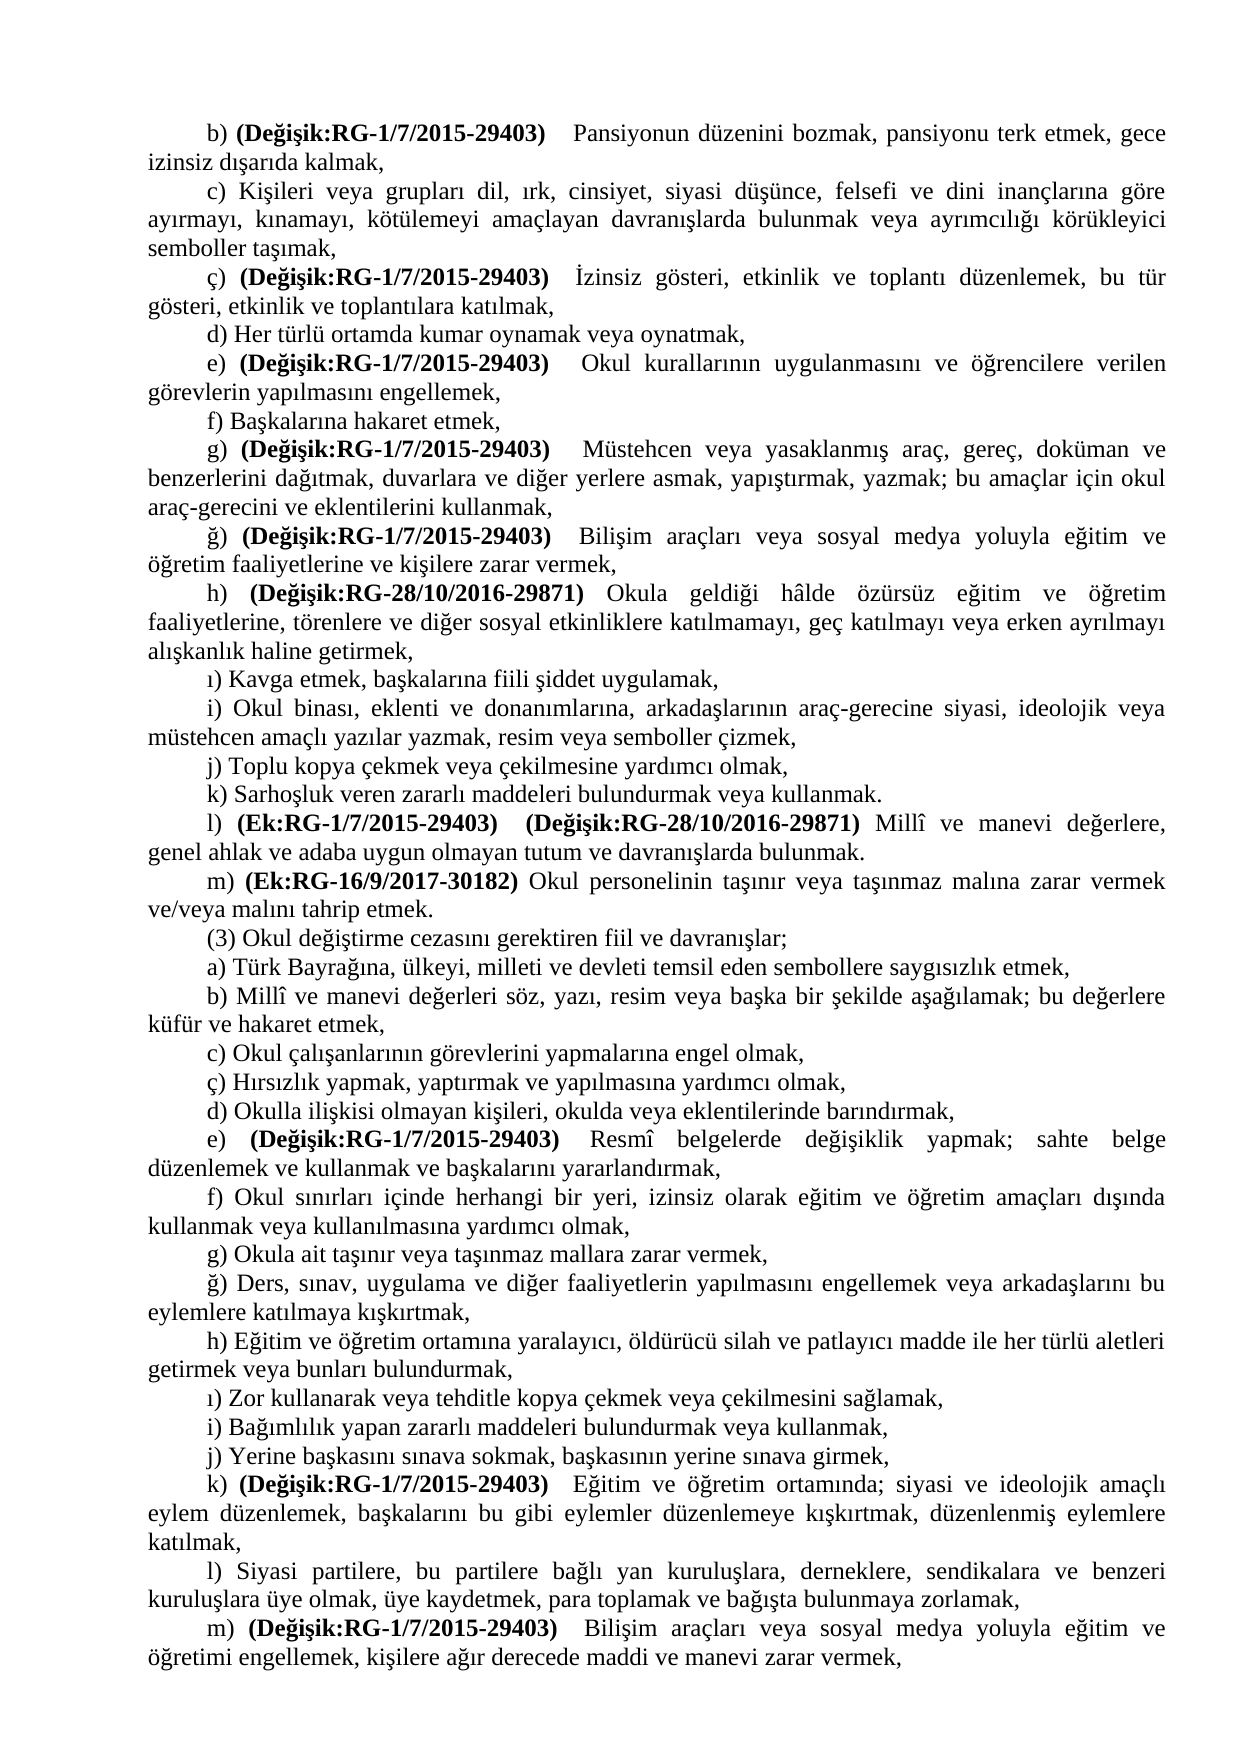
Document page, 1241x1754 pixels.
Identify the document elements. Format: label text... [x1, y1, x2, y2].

text ı) Kavga etmek, başkalarına fiili şiddet uygulamak, [148, 664, 1167, 693]
text j) Yerine başkasını sınava sokmak, başkasının yerine sınava girmek, [148, 1441, 1167, 1469]
text k) Sarhoşluk veren zararlı maddeleri bulundurmak veya kullanmak. [148, 779, 1167, 808]
text c) Kişileri veya grupları dil, ırk, cinsiyet, siyasi düşünce, felsefi ve dini inançlarına göre ayırmayı, kınamayı, kötülemeyi amaçlayan davranışlarda bulunmak veya ayrımcılığı körükleyici semboller taşımak, [148, 176, 1167, 262]
text h) (Değişik:RG-28/10/2016-29871) Okula geldiği hâlde özürsüz eğitim ve öğretim faaliyetlerine, törenlere ve diğer sosyal etkinliklere katılmamayı, geç katılmayı veya erken ayrılmayı alışkanlık haline getirmek, [148, 578, 1167, 664]
text c) Okul çalışanlarının görevlerini yapmalarına engel olmak, [148, 1038, 1167, 1067]
text g) Okula ait taşınır veya taşınmaz mallara zarar vermek, [148, 1239, 1167, 1268]
text i) Okul binası, eklenti ve donanımlarına, arkadaşlarının araç-gerecine siyasi, ideolojik veya müstehcen amaçlı yazılar yazmak, resim veya semboller çizmek, [148, 693, 1167, 751]
text e) (Değişik:RG-1/7/2015-29403) Okul kurallarının uygulanmasını ve öğrencilere verilen görevlerin yapılmasını engellemek, [148, 348, 1167, 406]
text a) Türk Bayrağına, ülkeyi, milleti ve devleti temsil eden sembollere saygısızlık etmek, [148, 952, 1167, 981]
text b) (Değişik:RG-1/7/2015-29403) Pansiyonun düzenini bozmak, pansiyonu terk etmek, gece izinsiz dışarıda kalmak, [148, 118, 1167, 176]
text m) (Ek:RG-16/9/2017-30182) Okul personelinin taşınır veya taşınmaz malına zarar vermek ve/veya malını tahrip etmek. [148, 866, 1167, 923]
text h) Eğitim ve öğretim ortamına yaralayıcı, öldürücü silah ve patlayıcı madde ile her türlü aletleri getirmek veya bunları bulundurmak, [148, 1326, 1167, 1383]
text g) (Değişik:RG-1/7/2015-29403) Müstehcen veya yasaklanmış araç, gereç, doküman ve benzerlerini dağıtmak, duvarlara ve diğer yerlere asmak, yapıştırmak, yazmak; bu amaçlar için okul araç-gerecini ve eklentilerini kullanmak, [148, 434, 1167, 521]
text (3) Okul değiştirme cezasını gerektiren fiil ve davranışlar; [148, 923, 1167, 952]
text d) Her türlü ortamda kumar oynamak veya oynatmak, [148, 319, 1167, 348]
text ç) Hırsızlık yapmak, yaptırmak ve yapılmasına yardımcı olmak, [148, 1067, 1167, 1096]
text l) (Ek:RG-1/7/2015-29403) (Değişik:RG-28/10/2016-29871) Millî ve manevi değerlere, genel ahlak ve adaba uygun olmayan tutum ve davranışlarda bulunmak. [148, 808, 1167, 866]
text i) Bağımlılık yapan zararlı maddeleri bulundurmak veya kullanmak, [148, 1412, 1167, 1441]
text ı) Zor kullanarak veya tehditle kopya çekmek veya çekilmesini sağlamak, [148, 1383, 1167, 1412]
text f) Başkalarına hakaret etmek, [148, 406, 1167, 434]
text ç) (Değişik:RG-1/7/2015-29403) İzinsiz gösteri, etkinlik ve toplantı düzenlemek, bu tür gösteri, etkinlik ve toplantılara katılmak, [148, 262, 1167, 319]
text ğ) Ders, sınav, uygulama ve diğer faaliyetlerin yapılmasını engellemek veya arkadaşlarını bu eylemlere katılmaya kışkırtmak, [148, 1268, 1167, 1326]
text d) Okulla ilişkisi olmayan kişileri, okulda veya eklentilerinde barındırmak, [148, 1096, 1167, 1124]
text f) Okul sınırları içinde herhangi bir yeri, izinsiz olarak eğitim ve öğretim amaçları dışında kullanmak veya kullanılmasına yardımcı olmak, [148, 1182, 1167, 1239]
text l) Siyasi partilere, bu partilere bağlı yan kuruluşlara, derneklere, sendikalara ve benzeri kuruluşlara üye olmak, üye kaydetmek, para toplamak ve bağışta bulunmaya zorlamak, [148, 1556, 1167, 1613]
text j) Toplu kopya çekmek veya çekilmesine yardımcı olmak, [148, 751, 1167, 779]
text m) (Değişik:RG-1/7/2015-29403) Bilişim araçları veya sosyal medya yoluyla eğitim ve öğretimi engellemek, kişilere ağır derecede maddi ve manevi zarar vermek, [148, 1613, 1167, 1671]
text b) Millî ve manevi değerleri söz, yazı, resim veya başka bir şekilde aşağılamak; bu değerlere küfür ve hakaret etmek, [148, 981, 1167, 1038]
text k) (Değişik:RG-1/7/2015-29403) Eğitim ve öğretim ortamında; siyasi ve ideolojik amaçlı eylem düzenlemek, başkalarını bu gibi eylemler düzenlemeye kışkırtmak, düzenlenmiş eylemlere katılmak, [148, 1469, 1167, 1556]
text ğ) (Değişik:RG-1/7/2015-29403) Bilişim araçları veya sosyal medya yoluyla eğitim ve öğretim faaliyetlerine ve kişilere zarar vermek, [148, 521, 1167, 578]
text e) (Değişik:RG-1/7/2015-29403) Resmî belgelerde değişiklik yapmak; sahte belge düzenlemek ve kullanmak ve başkalarını yararlandırmak, [148, 1124, 1167, 1182]
